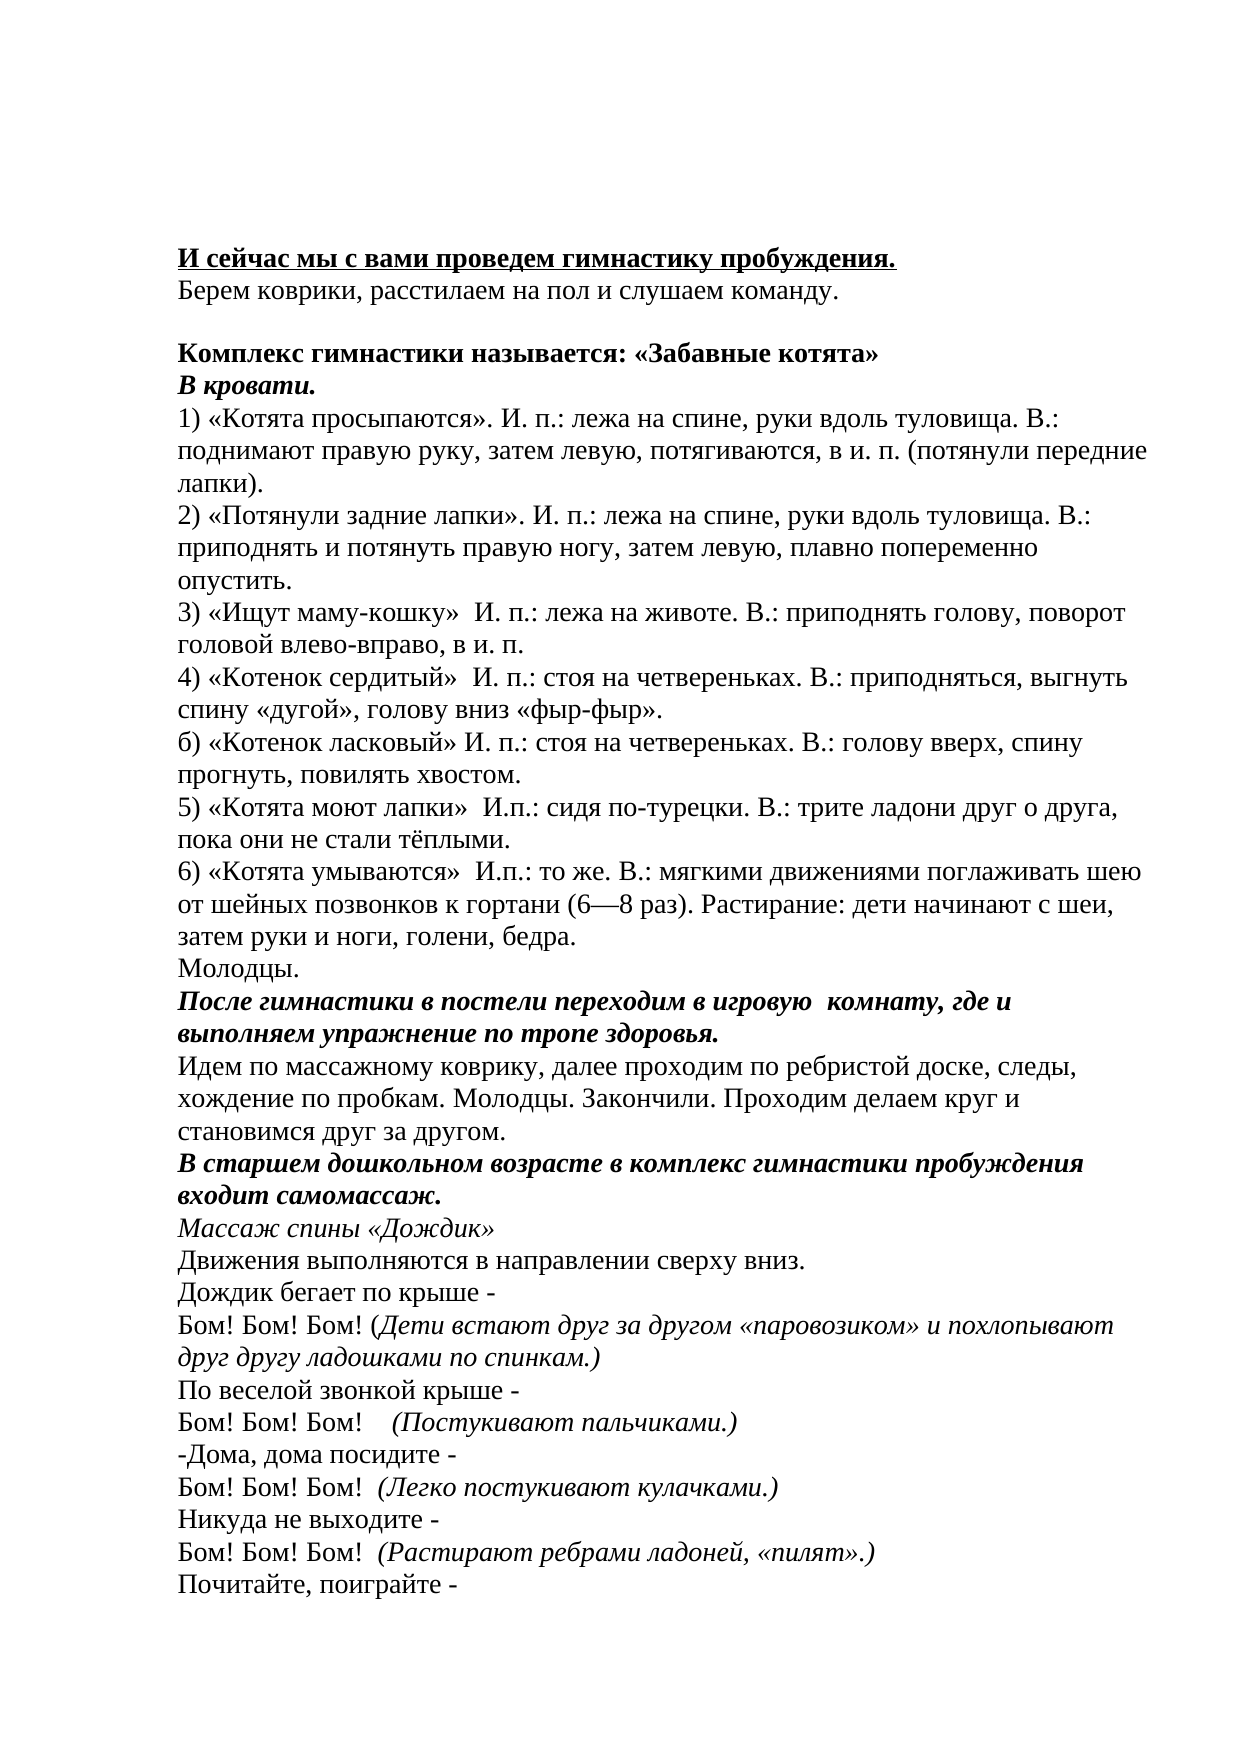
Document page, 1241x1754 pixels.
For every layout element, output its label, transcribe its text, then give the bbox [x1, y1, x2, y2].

text 5) «Котята моют лапки» И.п.: сидя по-турецки. В.: трите ладони друг о друга, пока они не стали тёплыми. [177, 789, 1152, 854]
text Дождик бегает по крыше - [177, 1276, 1152, 1308]
text Массаж спины «Дождик» [177, 1211, 1152, 1243]
text -Дома, дома посидите - [177, 1437, 1152, 1470]
text б) «Котенок ласковый» И. п.: стоя на четвереньках. В.: голову вверх, спину прогнуть, повилять хвостом. [177, 725, 1152, 789]
text После гимнастики в постели переходим в игровую комнату, где и выполняем упражнение по тропе здоровья. [177, 984, 1152, 1049]
text Идем по массажному коврику, далее проходим по ребристой доске, следы, хождение по пробкам. Молодцы. Закончили. Проходим делаем круг и становимся друг за другом. [177, 1049, 1152, 1146]
text Почитайте, поиграйте - [177, 1567, 1152, 1599]
text По веселой звонкой крыше - [177, 1373, 1152, 1405]
text Бом! Бом! Бом! (Легко постукивают кулачками.) [177, 1470, 1152, 1502]
text Бом! Бом! Бом! (Постукивают пальчиками.) [177, 1405, 1152, 1437]
text 2) «Потянули задние лапки». И. п.: лежа на спине, руки вдоль туловища. В.: приподнять и потянуть правую ногу, затем левую, плавно попеременно опустить. [177, 498, 1152, 595]
text Движения выполняются в направлении сверху вниз. [177, 1243, 1152, 1276]
text Никуда не выходите - [177, 1502, 1152, 1535]
text Молодцы. [177, 952, 1152, 984]
text Берем коврики, расстилаем на пол и слушаем команду. [177, 273, 1152, 305]
text И сейчас мы с вами проведем гимнастику пробуждения. [177, 241, 1152, 273]
text Бом! Бом! Бом! (Дети встают друг за другом «паровозиком» и похлопывают друг другу ладошками по спинкам.) [177, 1308, 1152, 1373]
text 6) «Котята умываются» И.п.: то же. В.: мягкими движениями поглаживать шею от шейных позвонков к гортани (6—8 раз). Растирание: дети начинают с шеи, затем руки и ноги, голени, бедра. [177, 854, 1152, 952]
text В кровати. [177, 368, 1152, 401]
text Комплекс гимнастики называется: «Забавные котята» [177, 336, 1152, 368]
text В старшем дошкольном возрасте в комплекс гимнастики пробуждения входит самомассаж. [177, 1146, 1152, 1211]
text 3) «Ищут маму-кошку» И. п.: лежа на животе. В.: приподнять голову, поворот головой влево-вправо, в и. п. [177, 595, 1152, 660]
text 1) «Котята просыпаются». И. п.: лежа на спине, руки вдоль туловища. В.: поднимают правую руку, затем левую, потягиваются, в и. п. (потянули передние лапки). [177, 401, 1152, 498]
text 4) «Котенок сердитый» И. п.: стоя на четвереньках. В.: приподняться, выгнуть спину «дугой», голову вниз «фыр-фыр». [177, 660, 1152, 725]
text Бом! Бом! Бом! (Растирают ребрами ладоней, «пилят».) [177, 1535, 1152, 1567]
